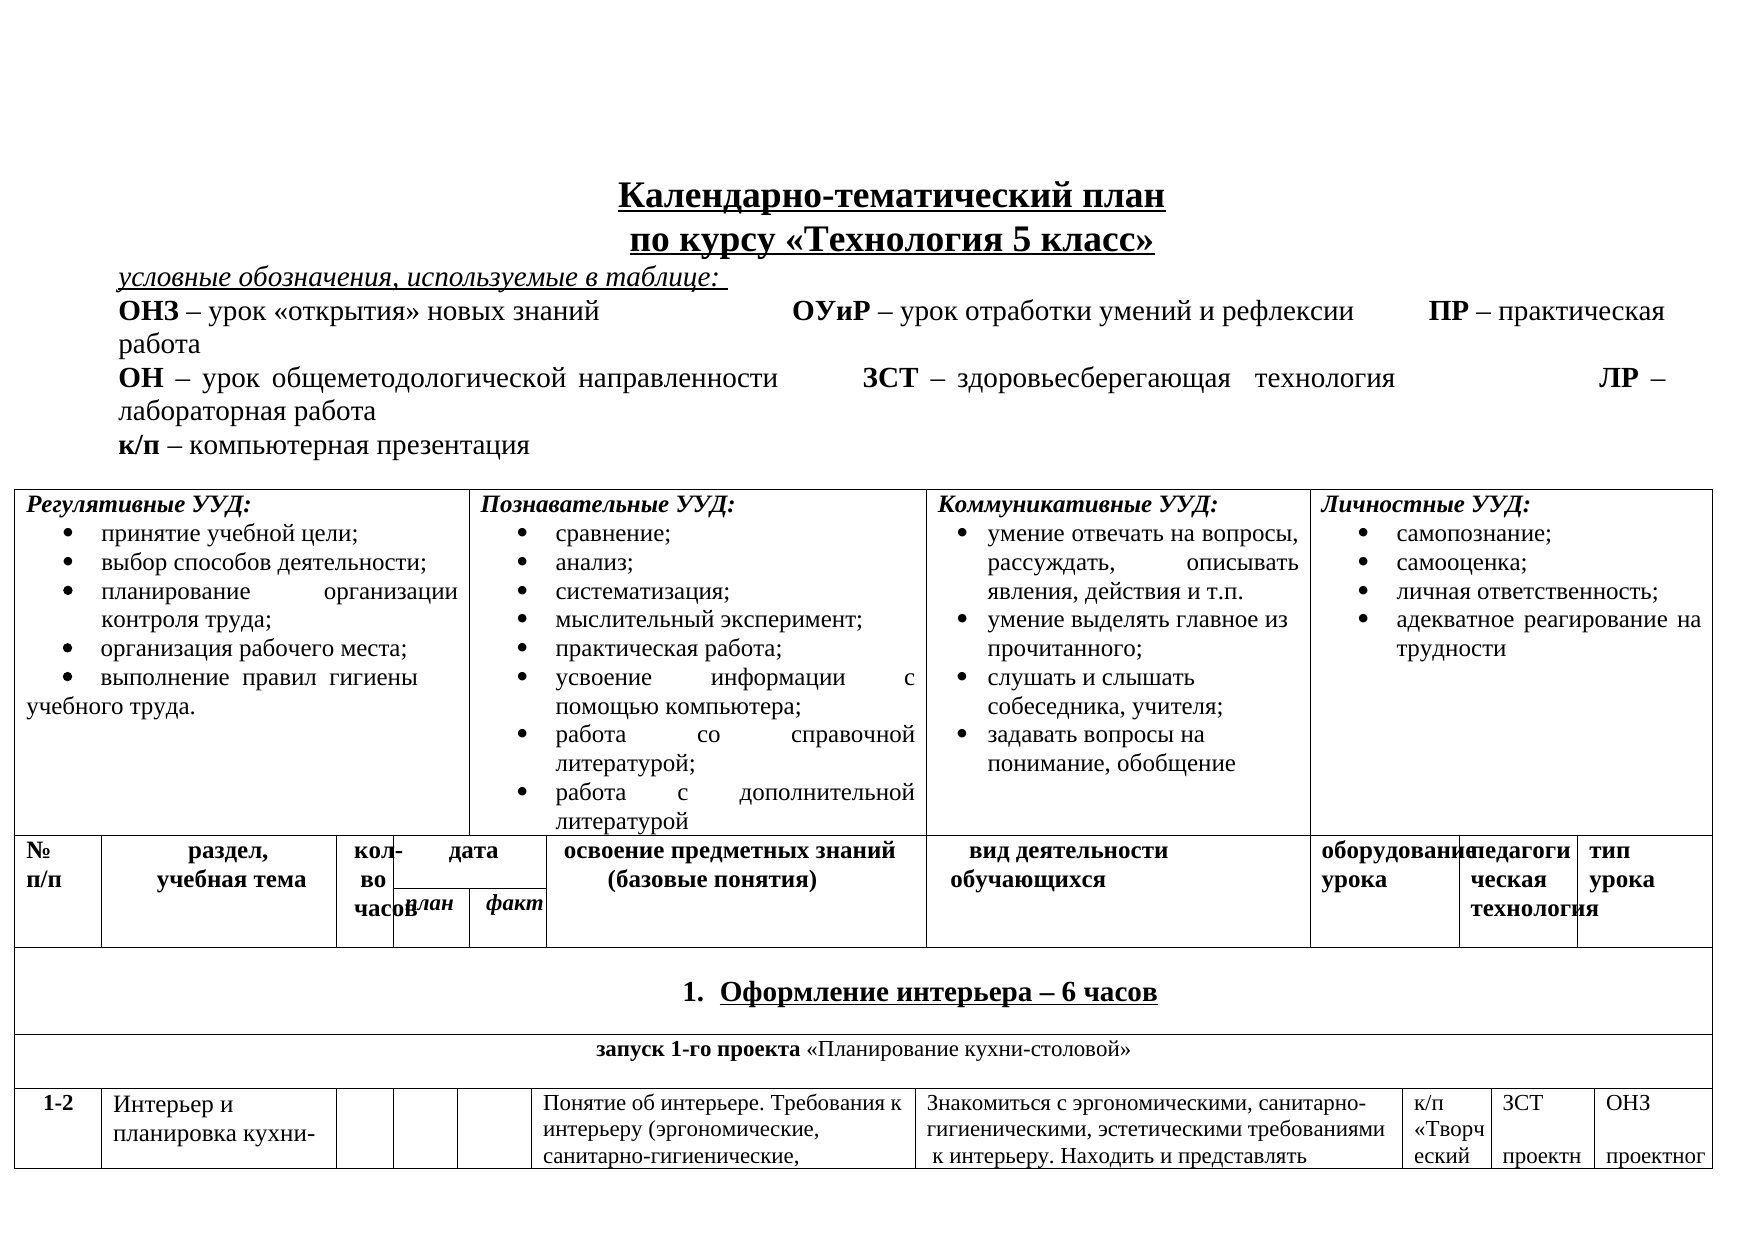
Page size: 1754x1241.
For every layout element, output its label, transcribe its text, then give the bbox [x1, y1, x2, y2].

table_cell [394, 1089, 457, 1168]
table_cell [1403, 1089, 1491, 1168]
table_header Регулятивные УУД: принятие учебной цели; выбор способов деятельности; планирование организации контроля труда; организация рабочего места; выполнение правил гигиены учебного труда. [15, 490, 469, 834]
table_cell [916, 1089, 1402, 1168]
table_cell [1595, 1089, 1712, 1168]
table_cell вид деятельности обучающихся [927, 836, 1310, 947]
text к/п – компьютерная презентация [118, 427, 1728, 460]
text по курсу «Технология 5 класс» [118, 216, 1665, 259]
table_cell раздел, учебная тема [102, 836, 336, 947]
table_cell Оформление интерьера – 6 часов [15, 948, 1712, 1034]
table_cell тип урока [1578, 836, 1712, 947]
table_cell 1-2 [15, 1089, 101, 1168]
text Календарно-тематический план [118, 173, 1665, 216]
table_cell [532, 1089, 915, 1168]
table_header Коммуникативные УУД: умение отвечать на вопросы, рассуждать, описывать явления, действия и т.п. умение выделять главное из прочитанного; слушать и слышать собеседника, учителя; задавать вопросы на понимание, обобщение [927, 490, 1310, 834]
table_cell оборудование урока [1311, 836, 1459, 947]
table_cell запуск 1-го проекта «Планирование кухни-столовой» [15, 1035, 1712, 1088]
table_header Личностные УУД: самопознание; самооценка; личная ответственность; адекватное реагирование на трудности [1311, 490, 1712, 834]
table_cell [102, 1089, 336, 1168]
table_cell кол- во часов [337, 836, 393, 947]
text ОН – урок общеметодологической направленности ЗСТ – здоровьесберегающая технология ЛР – лабораторная работа [118, 360, 1665, 427]
table_cell 2 [337, 1089, 393, 1168]
table_cell факт [470, 889, 546, 947]
table_cell план [394, 889, 469, 947]
text условные обозначения, используемые в таблице: [118, 259, 1665, 293]
table_header Познавательные УУД: сравнение; анализ; систематизация; мыслительный эксперимент; практическая работа; усвоение информации с помощью компьютера; работа со справочной литературой; работа с дополнительной литературой [470, 490, 926, 834]
text ОНЗ – урок «открытия» новых знаний ОУиР – урок отработки умений и рефлексии ПР – практическая работа [118, 293, 1665, 360]
table_cell № п/п [15, 836, 101, 947]
table_cell дата [394, 836, 546, 888]
table_cell педагоги ческая технология [1460, 836, 1577, 947]
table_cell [1492, 1089, 1594, 1168]
table_cell [458, 1089, 531, 1168]
table_cell освоение предметных знаний (базовые понятия) [547, 836, 926, 947]
